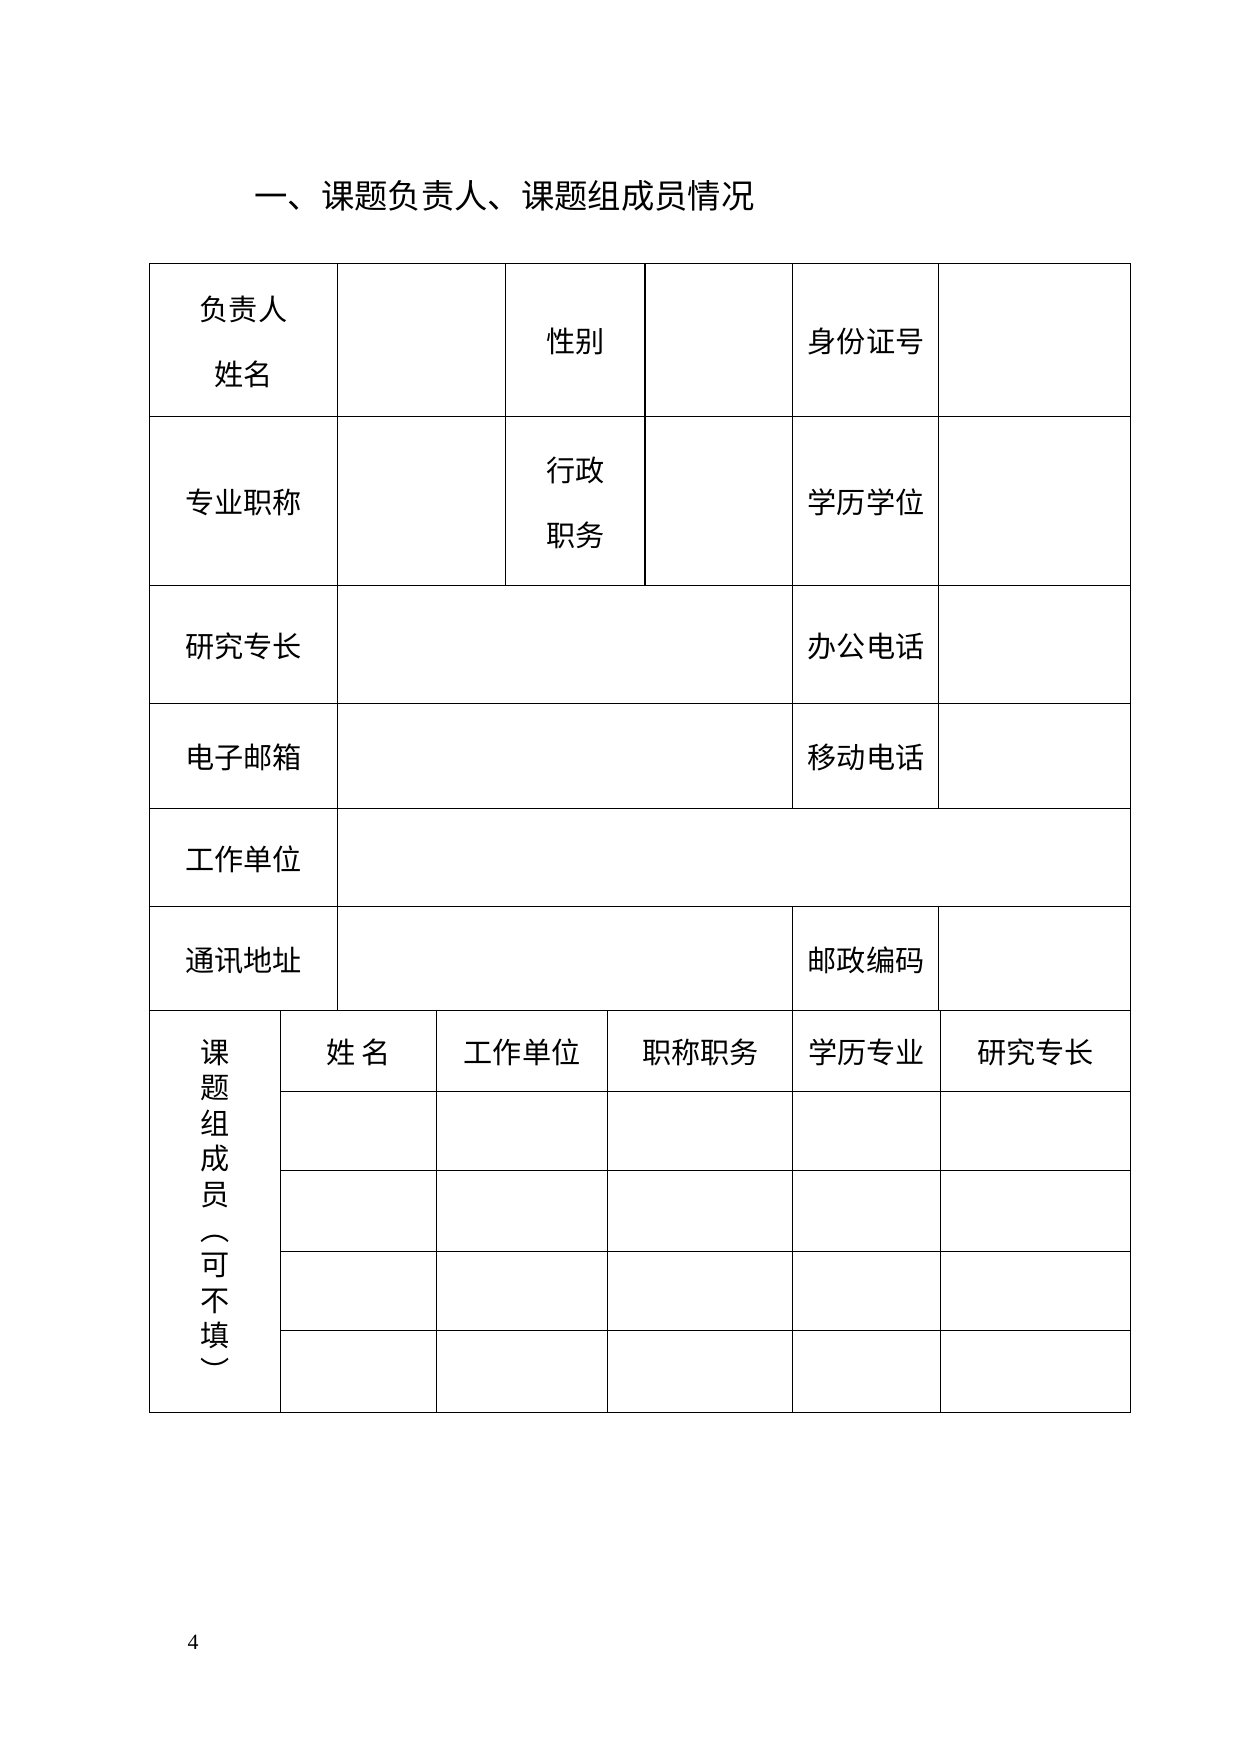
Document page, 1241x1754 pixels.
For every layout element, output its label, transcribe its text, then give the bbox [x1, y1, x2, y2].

table_cell [338, 704, 792, 808]
table_cell [608, 1331, 792, 1412]
table_cell 学历学位 [793, 417, 938, 585]
table_cell [437, 1331, 607, 1412]
table_cell 电子邮箱 [150, 704, 337, 808]
table_cell [437, 1252, 607, 1330]
table_cell [793, 1171, 940, 1251]
table_cell [939, 907, 1130, 1010]
table_cell 研究专长 [941, 1011, 1130, 1091]
table_cell [793, 1252, 940, 1330]
table_cell [437, 1092, 607, 1170]
table_cell 工作单位 [437, 1011, 607, 1091]
table_cell 邮政编码 [793, 907, 938, 1010]
table_cell 职称职务 [608, 1011, 792, 1091]
table_header [939, 264, 1130, 416]
table_cell 行政 职务 [506, 417, 644, 585]
table_cell 专业职称 [150, 417, 337, 585]
table_header [646, 264, 792, 416]
table_cell [281, 1171, 436, 1251]
table_cell [793, 1092, 940, 1170]
table_cell [646, 417, 792, 585]
table_cell [941, 1092, 1130, 1170]
table_cell 学历专业 [793, 1011, 940, 1091]
table_cell [793, 1331, 940, 1412]
table_cell 研究专长 [150, 586, 337, 703]
table_cell [281, 1331, 436, 1412]
text 一、课题负责人、课题组成员情况 [187, 162, 1053, 227]
table_cell [437, 1171, 607, 1251]
table_cell 通讯地址 [150, 907, 337, 1010]
table_cell 姓 名 [281, 1011, 436, 1091]
table_cell [939, 704, 1130, 808]
table_cell [941, 1171, 1130, 1251]
table_header 负责人 姓名 [150, 264, 337, 416]
table_cell [608, 1092, 792, 1170]
table_cell [939, 417, 1130, 585]
table_header 性别 [506, 264, 644, 416]
table_cell [941, 1252, 1130, 1330]
table_cell [941, 1331, 1130, 1412]
table_cell [281, 1092, 436, 1170]
table_header 身份证号 [793, 264, 938, 416]
table_cell [338, 417, 505, 585]
table_cell [338, 907, 792, 1010]
table_cell [338, 586, 792, 703]
table_cell 工作单位 [150, 809, 337, 906]
table_cell 课题组成员（可不填） [150, 1011, 280, 1412]
table_cell [608, 1171, 792, 1251]
table_cell [281, 1252, 436, 1330]
table_cell 办公电话 [793, 586, 938, 703]
table_cell [338, 809, 1130, 906]
table_cell [939, 586, 1130, 703]
table_header [338, 264, 505, 416]
table_cell 移动电话 [793, 704, 938, 808]
table_cell [608, 1252, 792, 1330]
